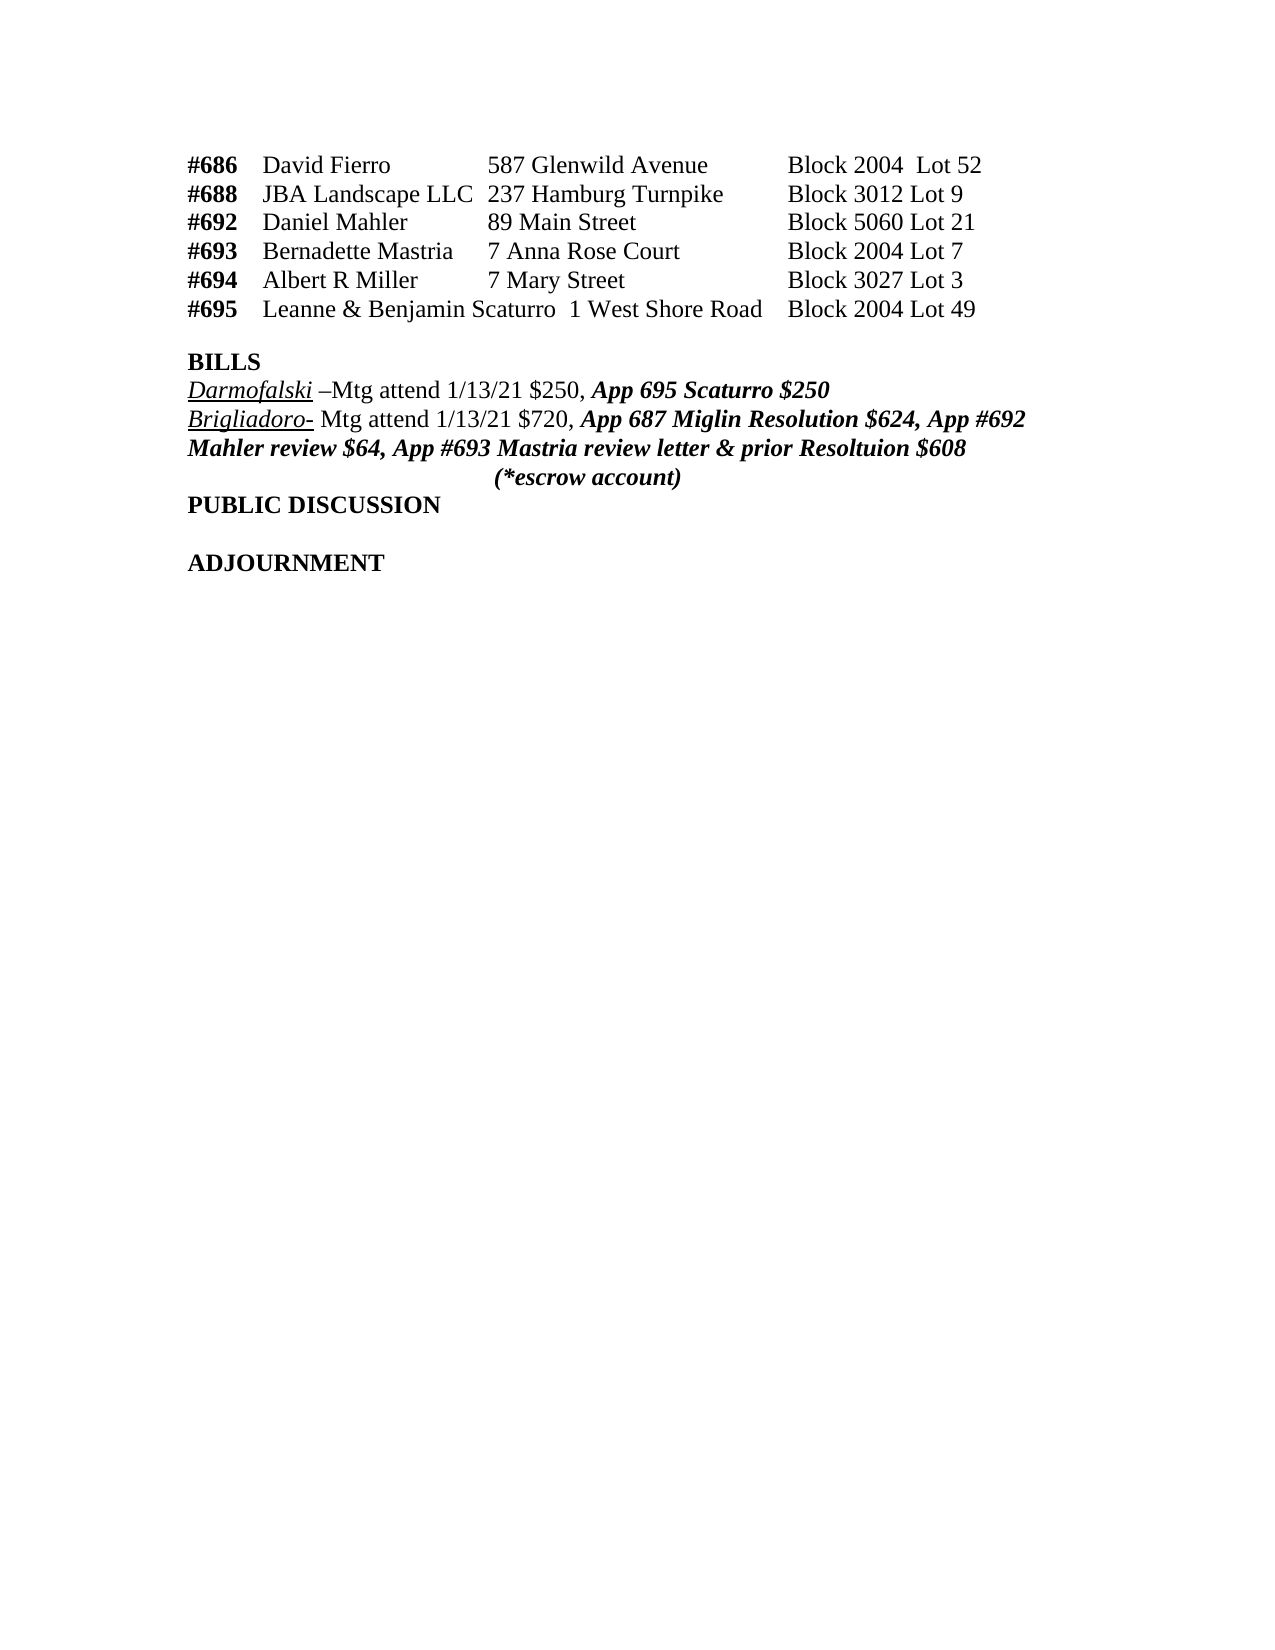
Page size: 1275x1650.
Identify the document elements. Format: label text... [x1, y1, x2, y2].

text #692 Daniel Mahler 89 Main Street Block 5060 Lot 21 [187, 207, 1087, 236]
text #695 Leanne & Benjamin Scaturro 1 West Shore Road Block 2004 Lot 49 [187, 294, 1087, 322]
text BILLS [187, 347, 1087, 375]
text #686 David Fierro 587 Glenwild Avenue Block 2004 Lot 52 [187, 150, 1087, 179]
text #693 Bernadette Mastria 7 Anna Rose Court Block 2004 Lot 7 [187, 236, 1087, 265]
text ADJOURNMENT [187, 548, 1087, 577]
text PUBLIC DISCUSSION [187, 490, 1087, 519]
text (*escrow account) [187, 462, 1087, 490]
text Darmofalski –Mtg attend 1/13/21 $250, App 695 Scaturro $250 [187, 375, 1087, 404]
text #694 Albert R Miller 7 Mary Street Block 3027 Lot 3 [187, 265, 1087, 294]
text #688 JBA Landscape LLC 237 Hamburg Turnpike Block 3012 Lot 9 [187, 179, 1087, 207]
text Brigliadoro- Mtg attend 1/13/21 $720, App 687 Miglin Resolution $624, App #692 Mahler review $64, App #693 Mastria review letter & prior Resoltuion $608 [187, 404, 1087, 462]
